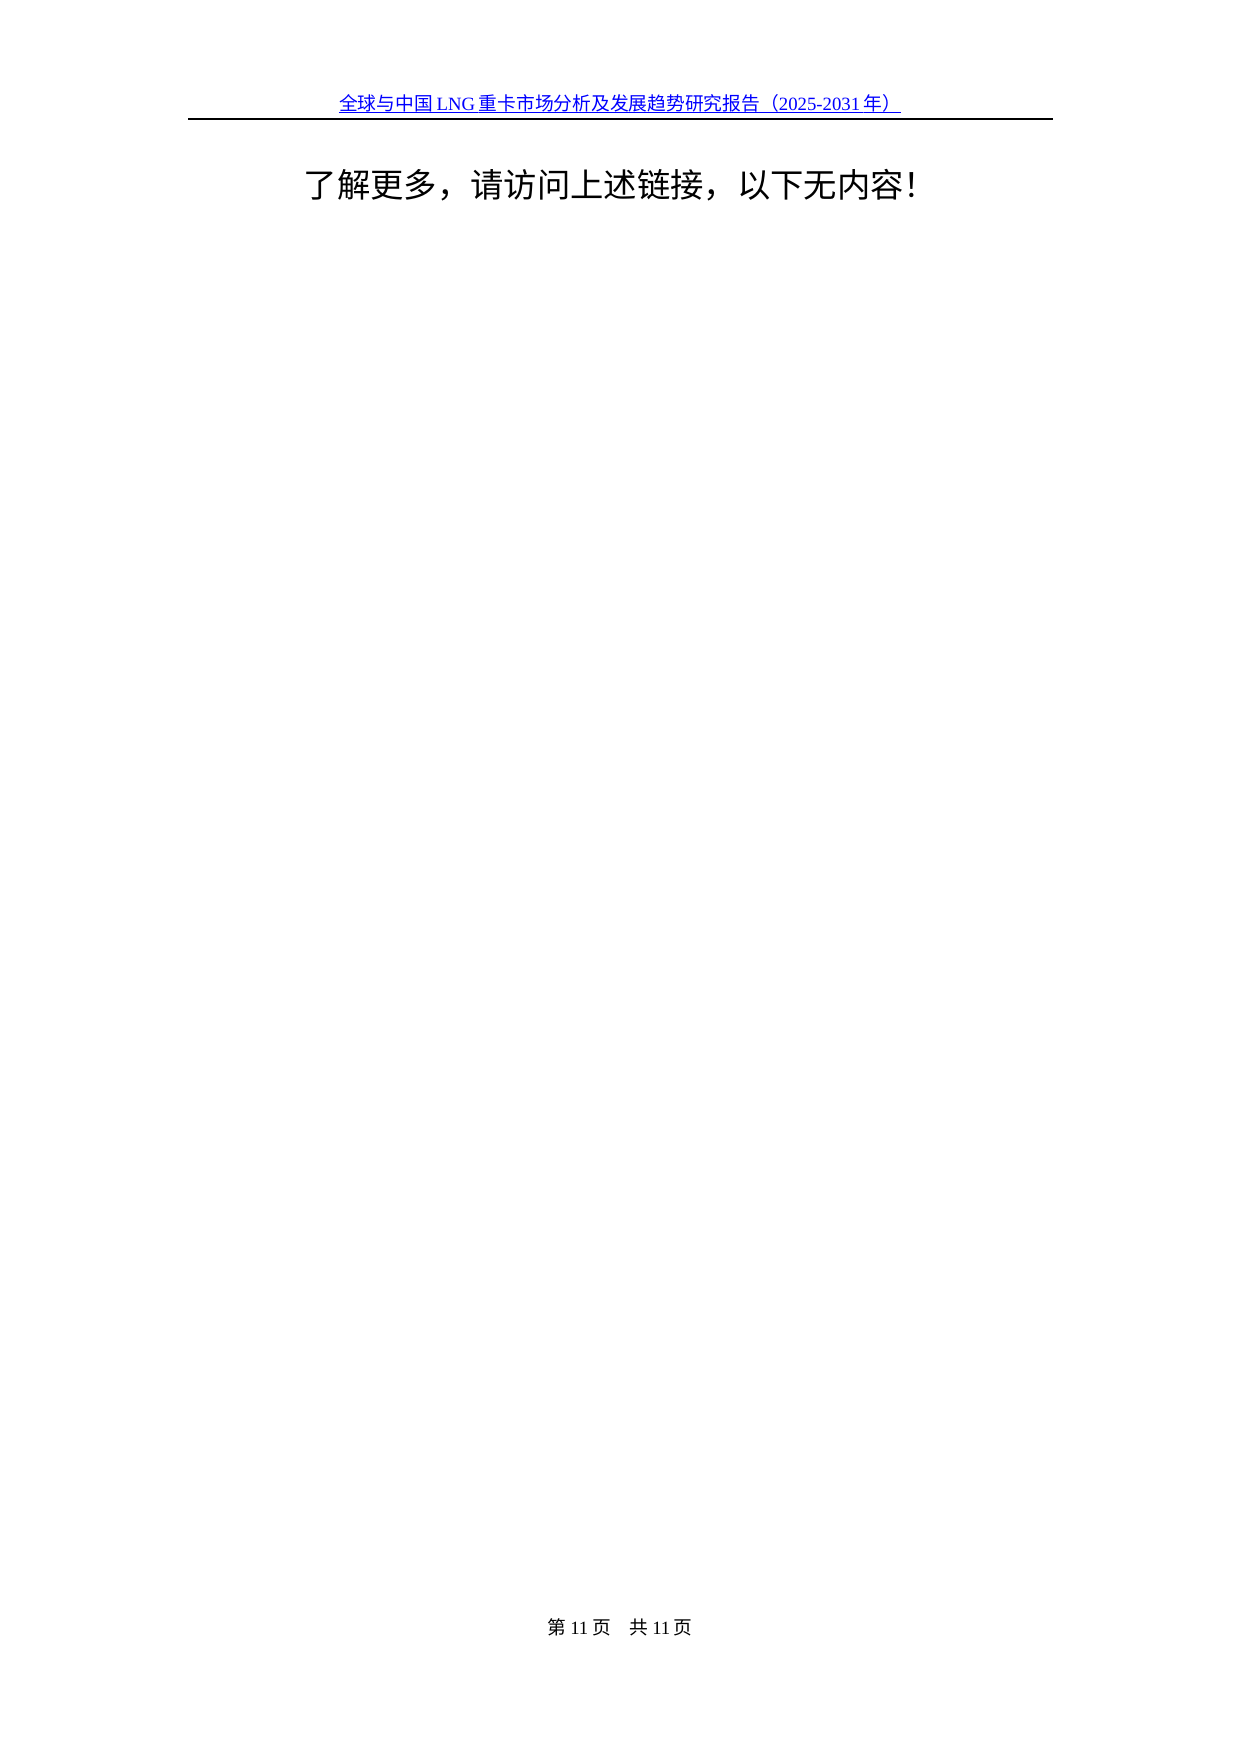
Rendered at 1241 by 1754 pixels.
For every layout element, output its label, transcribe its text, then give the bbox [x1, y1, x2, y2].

title 了解更多，请访问上述链接，以下无内容！ [187, 150, 1053, 215]
